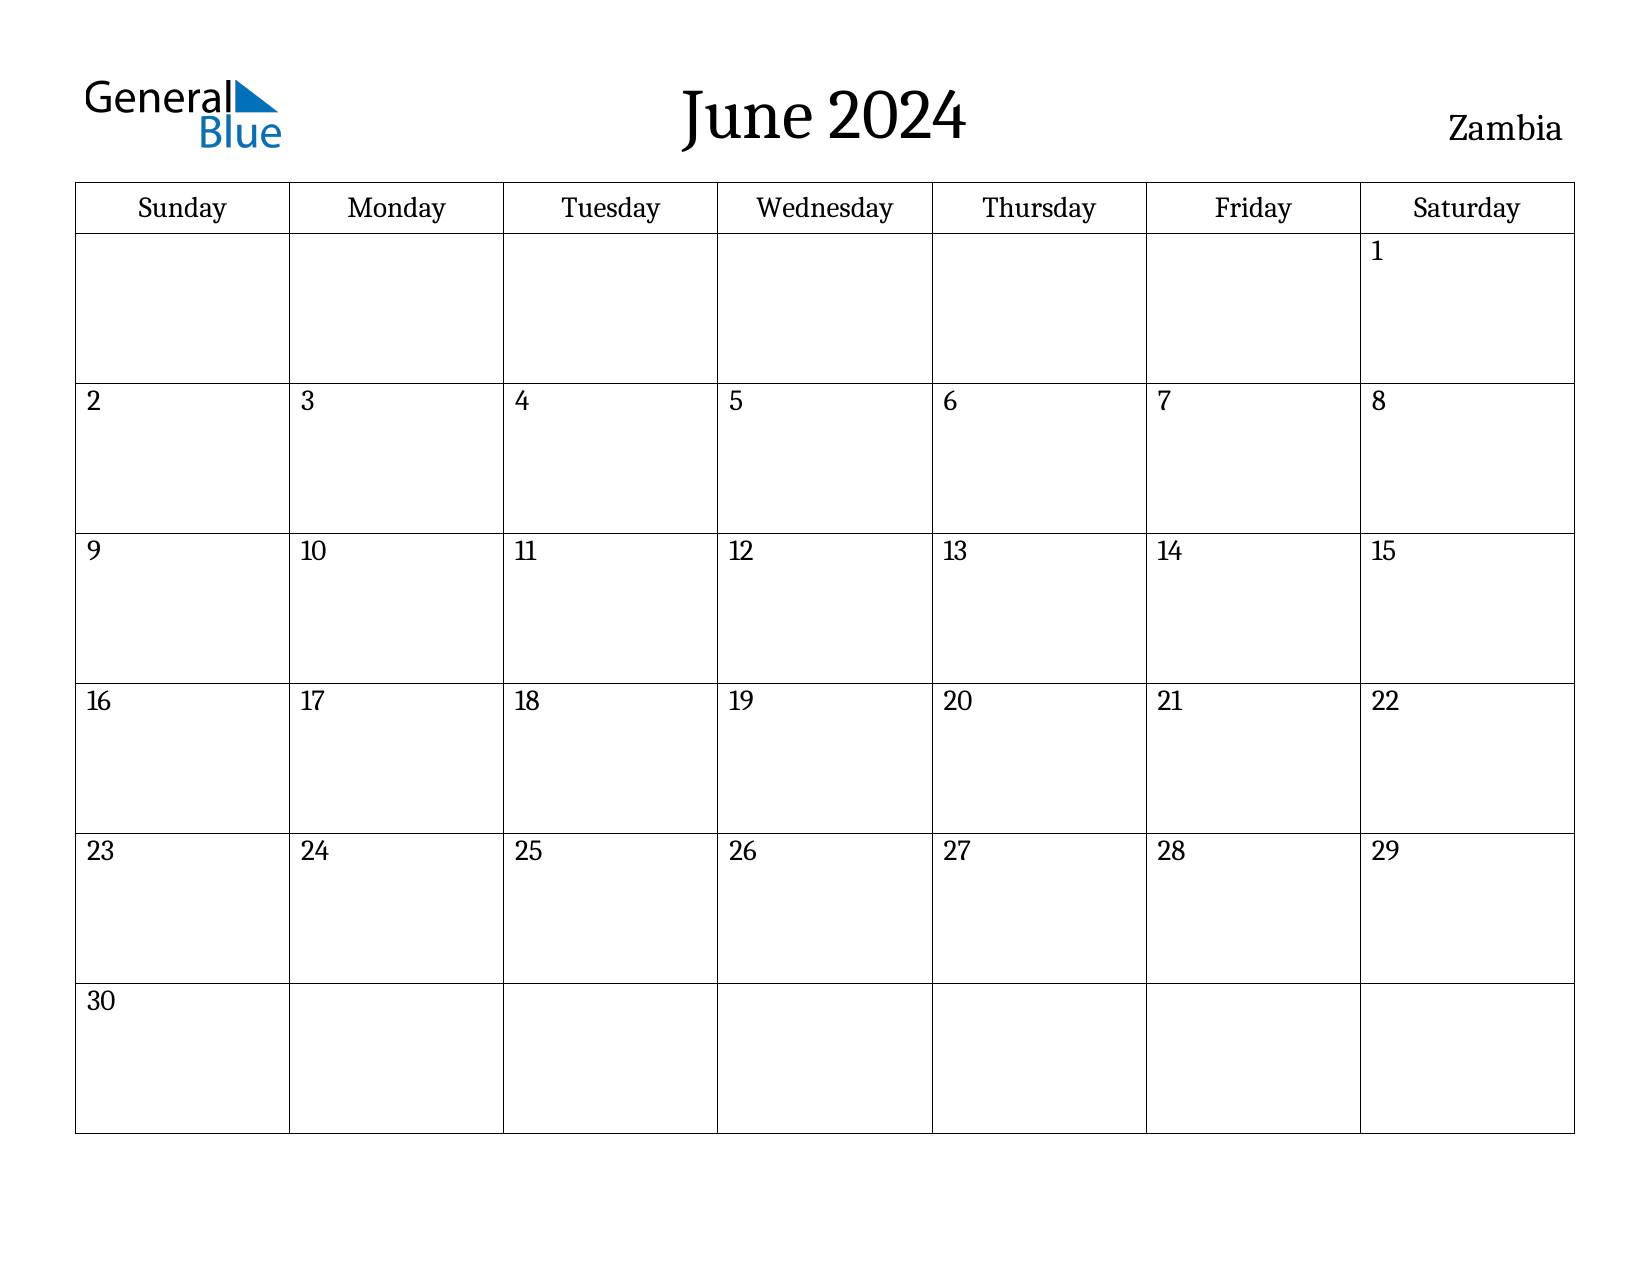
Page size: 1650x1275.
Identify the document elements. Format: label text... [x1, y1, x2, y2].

table_cell Saturday [1361, 183, 1574, 233]
table_cell 3 [290, 384, 503, 417]
table_cell Friday [1147, 183, 1360, 233]
table_cell 27 [933, 834, 1146, 867]
table_cell [504, 567, 717, 683]
table_cell [1361, 267, 1574, 383]
table_cell 2 [76, 384, 289, 417]
table_cell [76, 234, 289, 267]
table_header June 2024 [504, 75, 1146, 182]
table_cell [1147, 234, 1360, 267]
table_cell [504, 717, 717, 833]
table_cell [1361, 417, 1574, 533]
table_cell [290, 234, 503, 267]
table_cell 13 [933, 534, 1146, 567]
table_cell 16 [76, 684, 289, 717]
table_cell [718, 984, 932, 1017]
table_cell 23 [76, 834, 289, 867]
table_cell 10 [290, 534, 503, 567]
table_cell 26 [718, 834, 932, 867]
table_cell [718, 868, 932, 983]
table_cell [933, 567, 1146, 683]
table_cell [504, 267, 717, 383]
table_cell [290, 567, 503, 683]
table_cell [76, 567, 289, 683]
table_cell [1361, 868, 1574, 983]
table_cell [290, 417, 503, 533]
table_cell 22 [1361, 684, 1574, 717]
table_cell [290, 717, 503, 833]
table_header [76, 75, 503, 182]
table_header Zambia [1146, 75, 1574, 182]
table_cell [76, 267, 289, 383]
table_cell [933, 417, 1146, 533]
table_cell [1361, 1018, 1574, 1133]
table_cell Thursday [933, 183, 1146, 233]
table_cell 11 [504, 534, 717, 567]
table_cell 1 [1361, 234, 1574, 267]
table_cell [933, 984, 1146, 1017]
table_cell 18 [504, 684, 717, 717]
table_cell 8 [1361, 384, 1574, 417]
table_cell [718, 417, 932, 533]
table_cell [504, 1018, 717, 1133]
table_cell [1147, 567, 1360, 683]
table_cell 20 [933, 684, 1146, 717]
table_cell [504, 234, 717, 267]
table_cell [1147, 984, 1360, 1017]
table_cell 9 [76, 534, 289, 567]
table_cell [1361, 567, 1574, 683]
table_cell 30 [76, 984, 289, 1017]
table_cell 15 [1361, 534, 1574, 567]
table_cell [290, 868, 503, 983]
table_cell Tuesday [504, 183, 717, 233]
table_cell 24 [290, 834, 503, 867]
table_cell Sunday [76, 183, 289, 233]
table_cell Wednesday [718, 183, 932, 233]
picture [86, 80, 281, 148]
table_cell [76, 868, 289, 983]
table_cell [1147, 868, 1360, 983]
table_cell Monday [290, 183, 503, 233]
table_cell 29 [1361, 834, 1574, 867]
table_cell [718, 717, 932, 833]
table_cell 5 [718, 384, 932, 417]
table_cell [504, 417, 717, 533]
table_cell [76, 717, 289, 833]
table_cell [1361, 984, 1574, 1017]
table_cell [1361, 717, 1574, 833]
table_cell [504, 868, 717, 983]
table_cell [933, 868, 1146, 983]
table_cell 12 [718, 534, 932, 567]
table_cell 28 [1147, 834, 1360, 867]
table_cell [933, 267, 1146, 383]
table_cell [290, 267, 503, 383]
table_cell [1147, 1018, 1360, 1133]
table_cell [933, 234, 1146, 267]
table_cell [718, 234, 932, 267]
table_cell 17 [290, 684, 503, 717]
table_cell [504, 984, 717, 1017]
table_cell [718, 1018, 932, 1133]
table_cell 7 [1147, 384, 1360, 417]
table_cell [933, 717, 1146, 833]
table_cell [1147, 717, 1360, 833]
table_cell [1147, 267, 1360, 383]
table_cell 4 [504, 384, 717, 417]
table_cell 25 [504, 834, 717, 867]
table_cell 19 [718, 684, 932, 717]
table_cell [718, 267, 932, 383]
table_cell [76, 417, 289, 533]
table_cell 6 [933, 384, 1146, 417]
table_cell [1147, 417, 1360, 533]
table_cell [290, 984, 503, 1017]
table_cell [718, 567, 932, 683]
table_cell 21 [1147, 684, 1360, 717]
table_cell [290, 1018, 503, 1133]
table_cell [933, 1018, 1146, 1133]
table_cell [76, 1018, 289, 1133]
table_cell 14 [1147, 534, 1360, 567]
